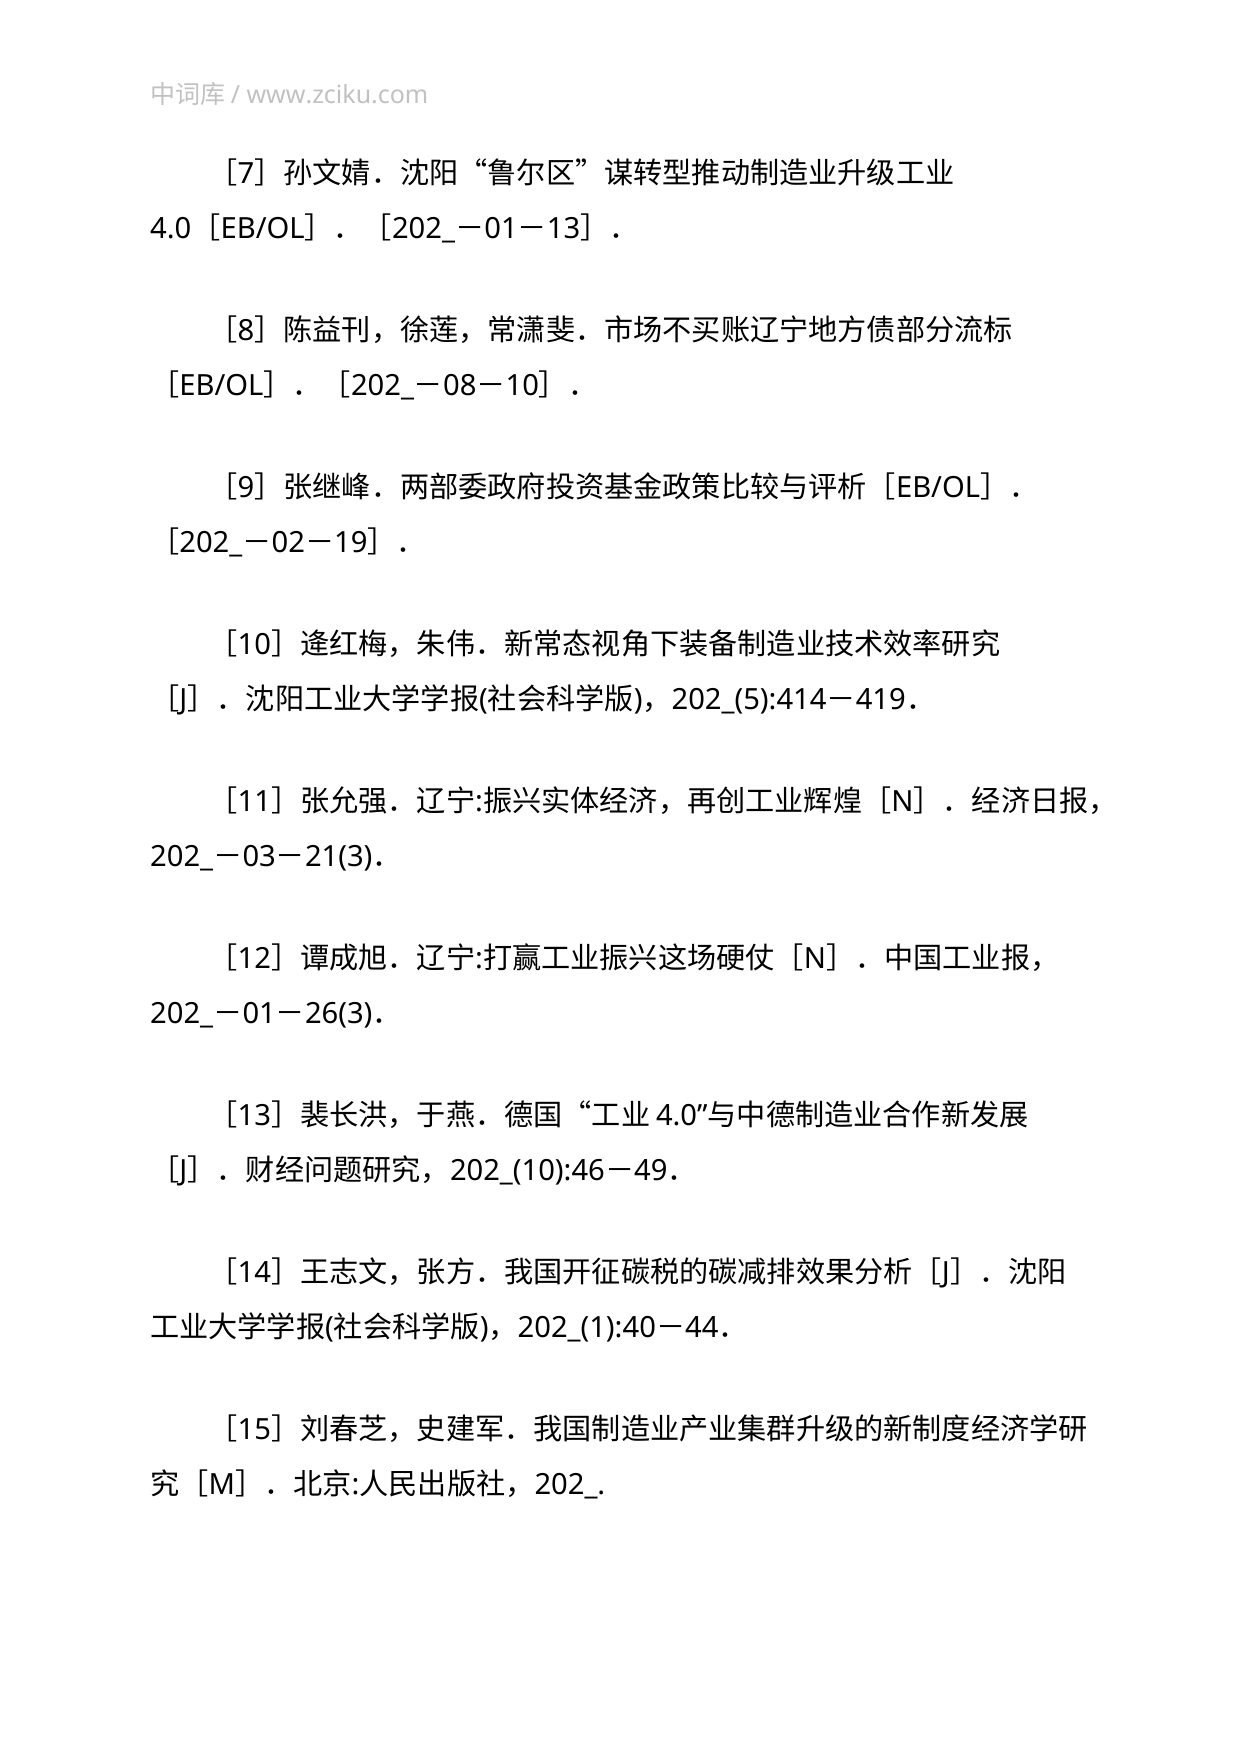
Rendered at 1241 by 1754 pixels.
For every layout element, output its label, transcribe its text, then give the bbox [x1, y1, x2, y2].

text ［12］谭成旭．辽宁:打赢工业振兴这场硬仗［N］．中国工业报，202_－01－26(3)． [150, 935, 1090, 1032]
text ［14］王志文，张方．我国开征碳税的碳减排效果分析［J］．沈阳工业大学学报(社会科学版)，202_(1):40－44． [150, 1249, 1090, 1346]
text ［8］陈益刊，徐莲，常潇斐．市场不买账辽宁地方债部分流标［EB/OL］．［202_－08－10］． [150, 307, 1090, 404]
text ［11］张允强．辽宁:振兴实体经济，再创工业辉煌［N］．经济日报，202_－03－21(3)． [150, 778, 1090, 875]
text ［15］刘春芝，史建军．我国制造业产业集群升级的新制度经济学研究［M］．北京:人民出版社，202_. [150, 1406, 1090, 1503]
text ［10］逄红梅，朱伟．新常态视角下装备制造业技术效率研究［J］．沈阳工业大学学报(社会科学版)，202_(5):414－419． [150, 621, 1090, 718]
text ［7］孙文婧．沈阳“鲁尔区”谋转型推动制造业升级工业4.0［EB/OL］．［202_－01－13］． [150, 150, 1090, 247]
text ［13］裴长洪，于燕．德国“工业4.0”与中德制造业合作新发展［J］．财经问题研究，202_(10):46－49． [150, 1092, 1090, 1189]
text ［9］张继峰．两部委政府投资基金政策比较与评析［EB/OL］．［202_－02－19］． [150, 464, 1090, 561]
